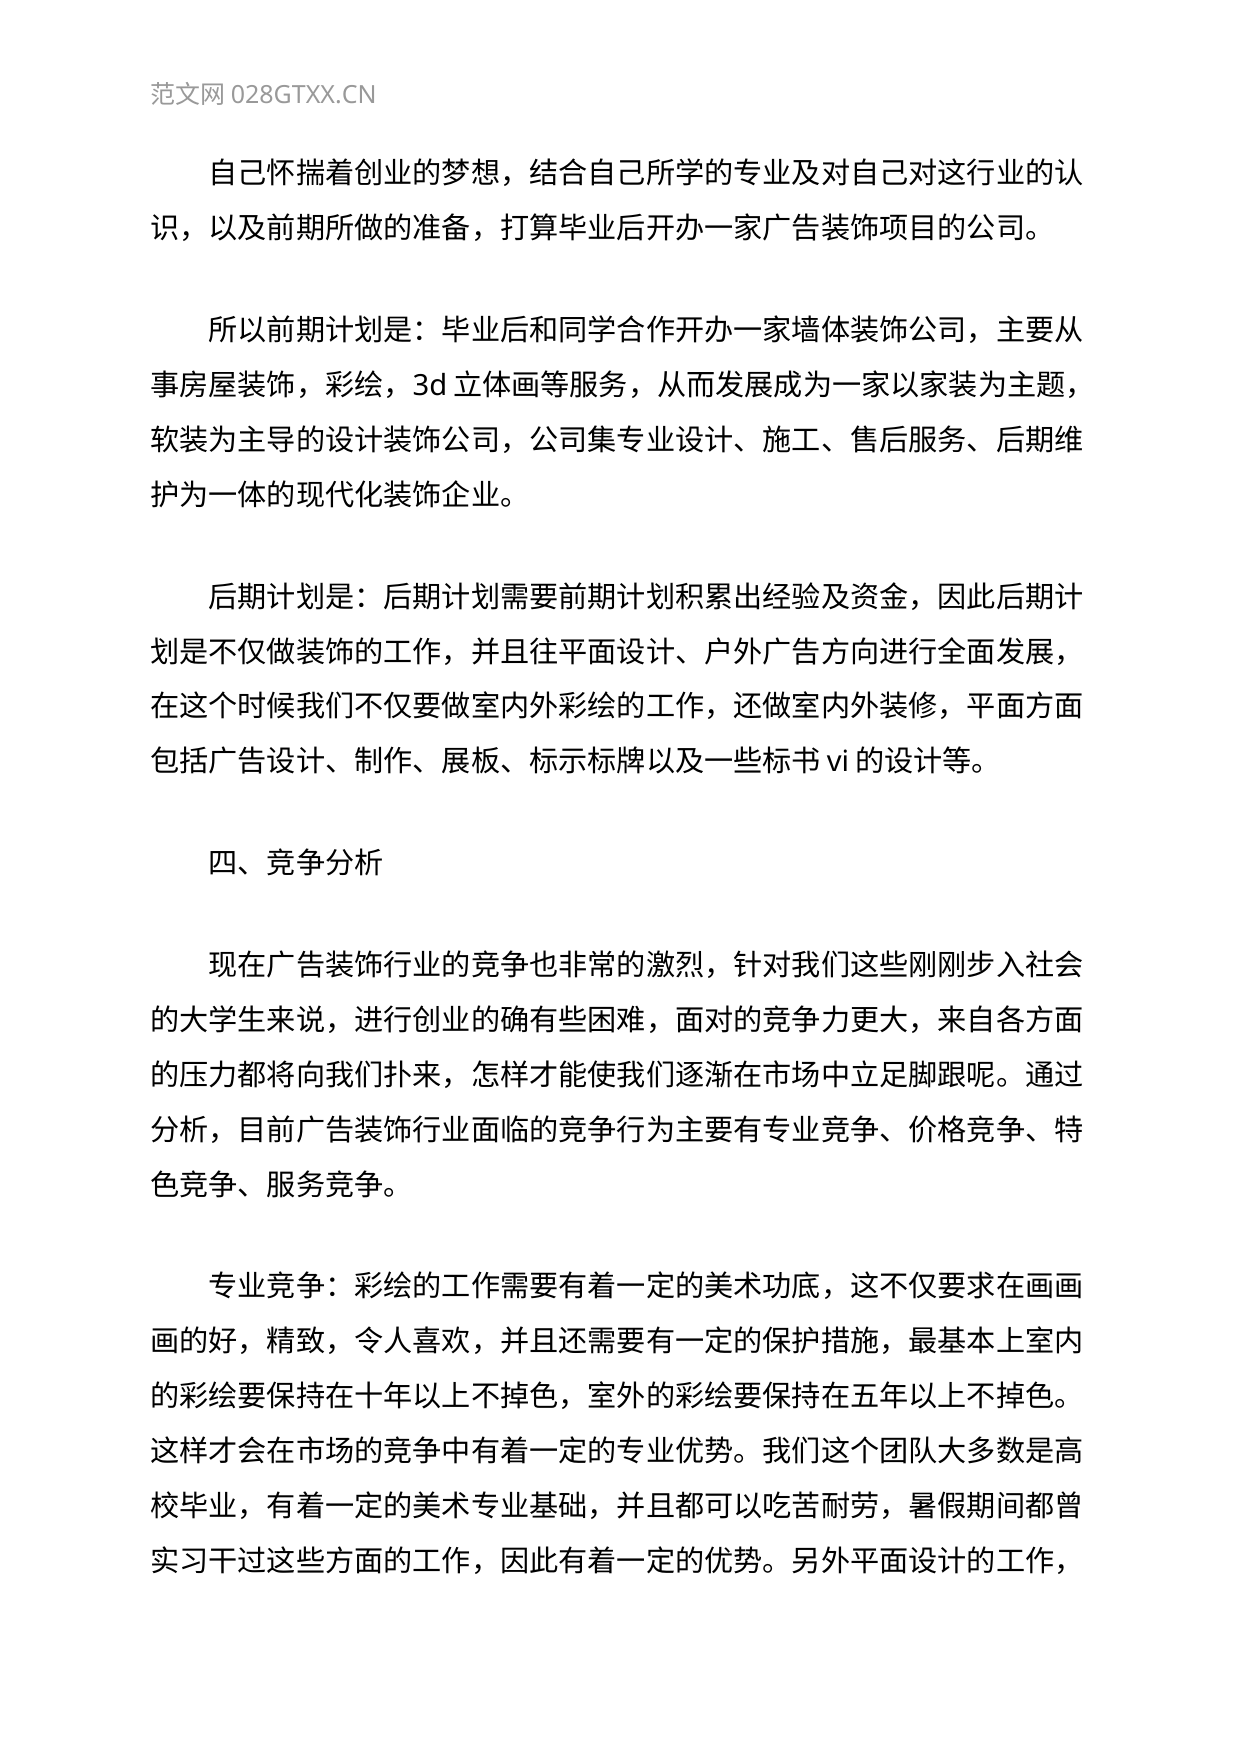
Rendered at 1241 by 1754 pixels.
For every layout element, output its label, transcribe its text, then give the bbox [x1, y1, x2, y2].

text 四、竞争分析 [150, 840, 1090, 882]
text 自己怀揣着创业的梦想，结合自己所学的专业及对自己对这行业的认识，以及前期所做的准备，打算毕业后开办一家广告装饰项目的公司。 [150, 150, 1090, 247]
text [150, 1263, 1090, 1580]
text 后期计划是：后期计划需要前期计划积累出经验及资金，因此后期计划是不仅做装饰的工作，并且往平面设计、户外广告方向进行全面发展，在这个时候我们不仅要做室内外彩绘的工作，还做室内外装修，平面方面包括广告设计、制作、展板、标示标牌以及一些标书vi的设计等。 [150, 573, 1090, 780]
text 现在广告装饰行业的竞争也非常的激烈，针对我们这些刚刚步入社会的大学生来说，进行创业的确有些困难，面对的竞争力更大，来自各方面的压力都将向我们扑来，怎样才能使我们逐渐在市场中立足脚跟呢。通过分析，目前广告装饰行业面临的竞争行为主要有专业竞争、价格竞争、特色竞争、服务竞争。 [150, 942, 1090, 1203]
text 所以前期计划是：毕业后和同学合作开办一家墙体装饰公司，主要从事房屋装饰，彩绘，3d立体画等服务，从而发展成为一家以家装为主题，软装为主导的设计装饰公司，公司集专业设计、施工、售后服务、后期维护为一体的现代化装饰企业。 [150, 307, 1090, 514]
